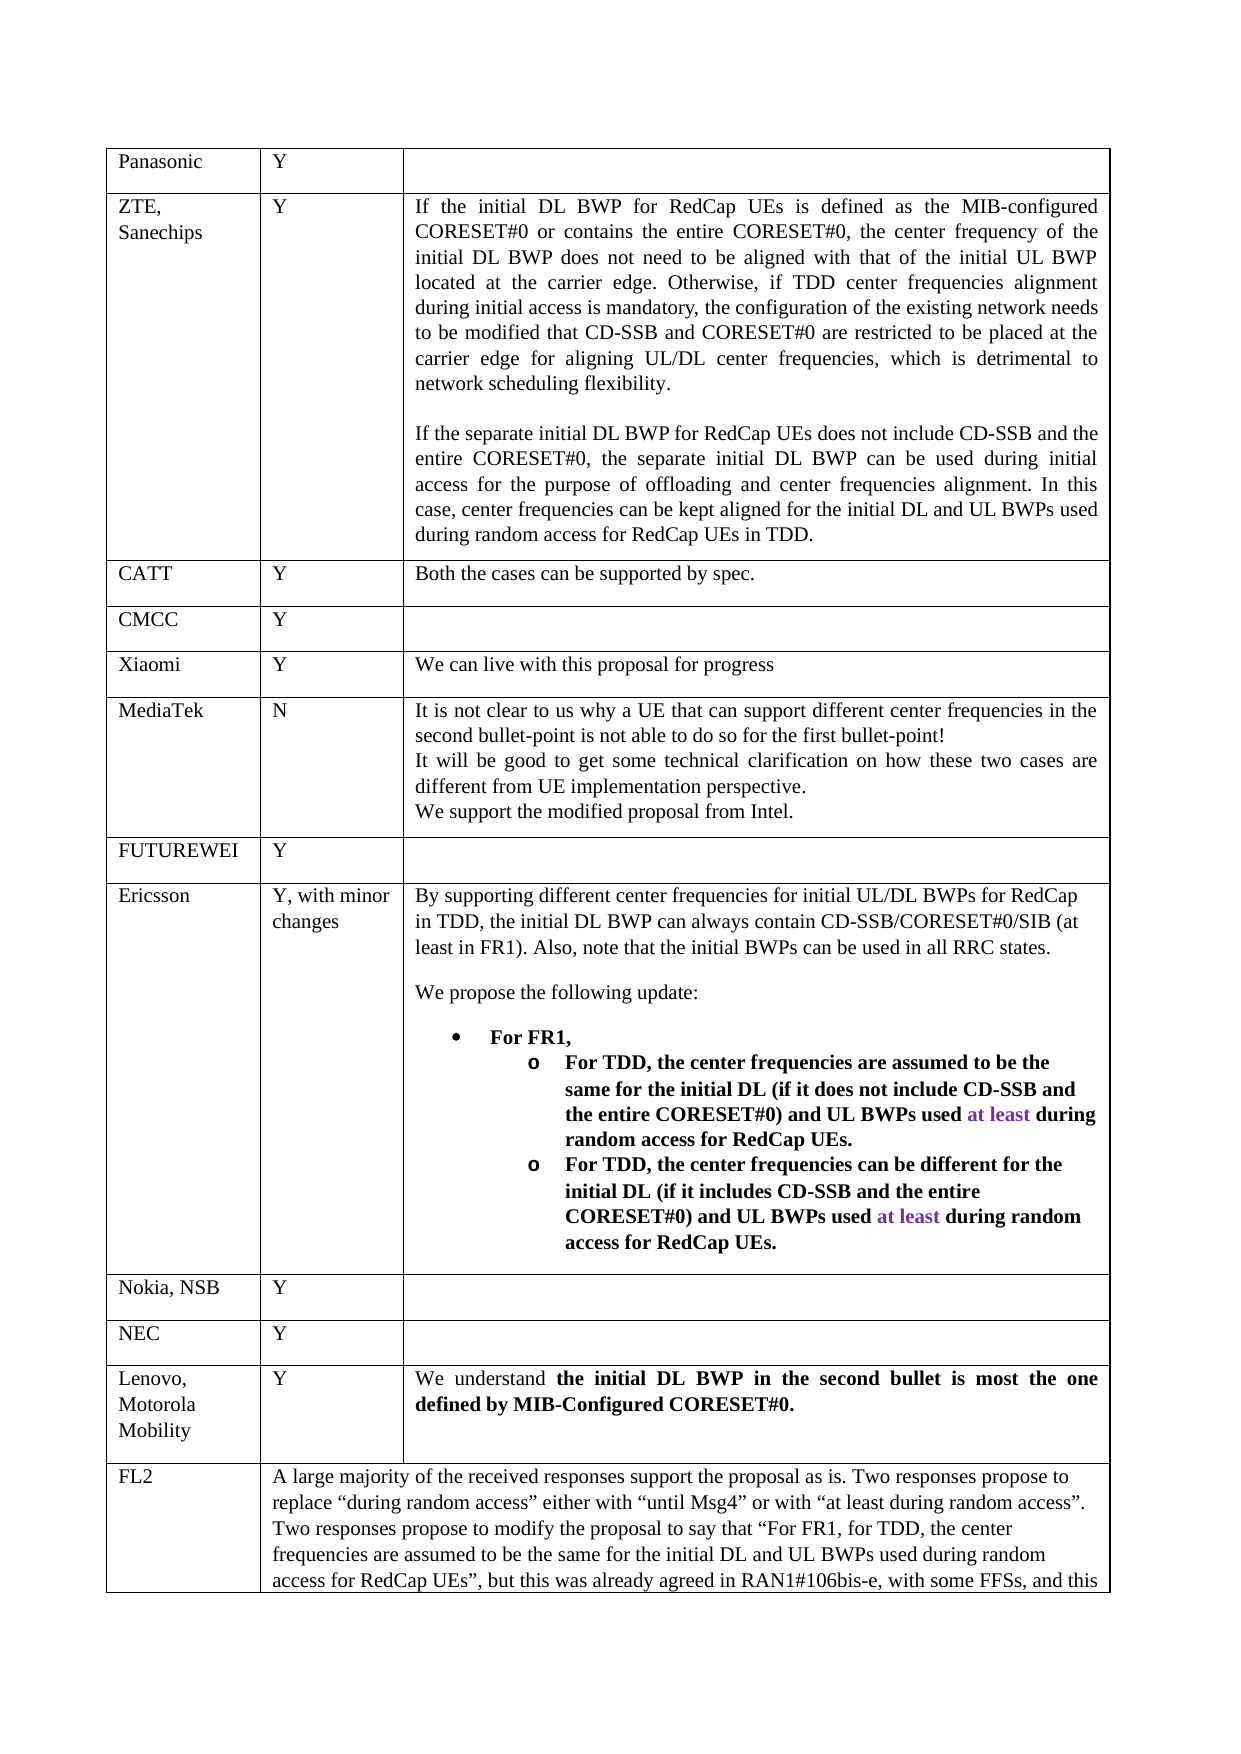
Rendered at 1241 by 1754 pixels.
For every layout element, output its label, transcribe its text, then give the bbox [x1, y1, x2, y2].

table_cell NEC [107, 1321, 260, 1365]
table_cell We can live with this proposal for progress [404, 652, 1109, 697]
table_cell Both the cases can be supported by spec. [404, 561, 1109, 606]
table_cell Y, with minor changes [261, 884, 403, 1274]
table_cell [404, 149, 1109, 193]
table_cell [261, 1464, 1109, 1592]
table_cell Y [261, 652, 403, 697]
table_cell It is not clear to us why a UE that can support different center frequencies in the second bullet-point is not able to do so for the first bullet-point! It will be good to get some technical clarification on how these two cases are different from UE implementation perspective. We support the modified proposal from Intel. [404, 698, 1109, 837]
table_cell Y [261, 607, 403, 651]
table_cell By supporting different center frequencies for initial UL/DL BWPs for RedCap in TDD, the initial DL BWP can always contain CD-SSB/CORESET#0/SIB (at least in FR1). Also, note that the initial BWPs can be used in all RRC states. We propose the following update: For FR1, For TDD, the center frequencies are assumed to be the same for the initial DL (if it does not include CD-SSB and the entire CORESET#0) and UL BWPs used at least during random access for RedCap UEs. For TDD, the center frequencies can be different for the initial DL (if it includes CD-SSB and the entire CORESET#0) and UL BWPs used at least during random access for RedCap UEs. [404, 884, 1109, 1274]
table_cell Ericsson [107, 884, 260, 1274]
table_cell Y [261, 1321, 403, 1365]
table_cell Y [261, 194, 403, 560]
table_cell CATT [107, 561, 260, 606]
table_cell N [261, 698, 403, 837]
table_cell FL2 [107, 1464, 260, 1592]
table_cell If the initial DL BWP for RedCap UEs is defined as the MIB-configured CORESET#0 or contains the entire CORESET#0, the center frequency of the initial DL BWP does not need to be aligned with that of the initial UL BWP located at the carrier edge. Otherwise, if TDD center frequencies alignment during initial access is mandatory, the configuration of the existing network needs to be modified that CD-SSB and CORESET#0 are restricted to be placed at the carrier edge for aligning UL/DL center frequencies, which is detrimental to network scheduling flexibility. If the separate initial DL BWP for RedCap UEs does not include CD-SSB and the entire CORESET#0, the separate initial DL BWP can be used during initial access for the purpose of offloading and center frequencies alignment. In this case, center frequencies can be kept aligned for the initial DL and UL BWPs used during random access for RedCap UEs in TDD. [404, 194, 1109, 560]
table_cell CMCC [107, 607, 260, 651]
table_cell MediaTek [107, 698, 260, 837]
table_cell Y [261, 561, 403, 606]
table_cell [404, 1275, 1109, 1319]
table_cell [404, 1321, 1109, 1365]
table_cell Y [261, 1366, 403, 1463]
table_cell Panasonic [107, 149, 260, 193]
table_cell Y [261, 149, 403, 193]
table_cell Lenovo, Motorola Mobility [107, 1366, 260, 1463]
table_cell [404, 838, 1109, 882]
table_cell Xiaomi [107, 652, 260, 697]
table_cell Y [261, 1275, 403, 1319]
table_cell Y [261, 838, 403, 882]
table_cell ZTE, Sanechips [107, 194, 260, 560]
table_cell [404, 607, 1109, 651]
table_cell FUTUREWEI [107, 838, 260, 882]
table_cell Nokia, NSB [107, 1275, 260, 1319]
table_cell We understand the initial DL BWP in the second bullet is most the one defined by MIB-Configured CORESET#0. [404, 1366, 1109, 1463]
